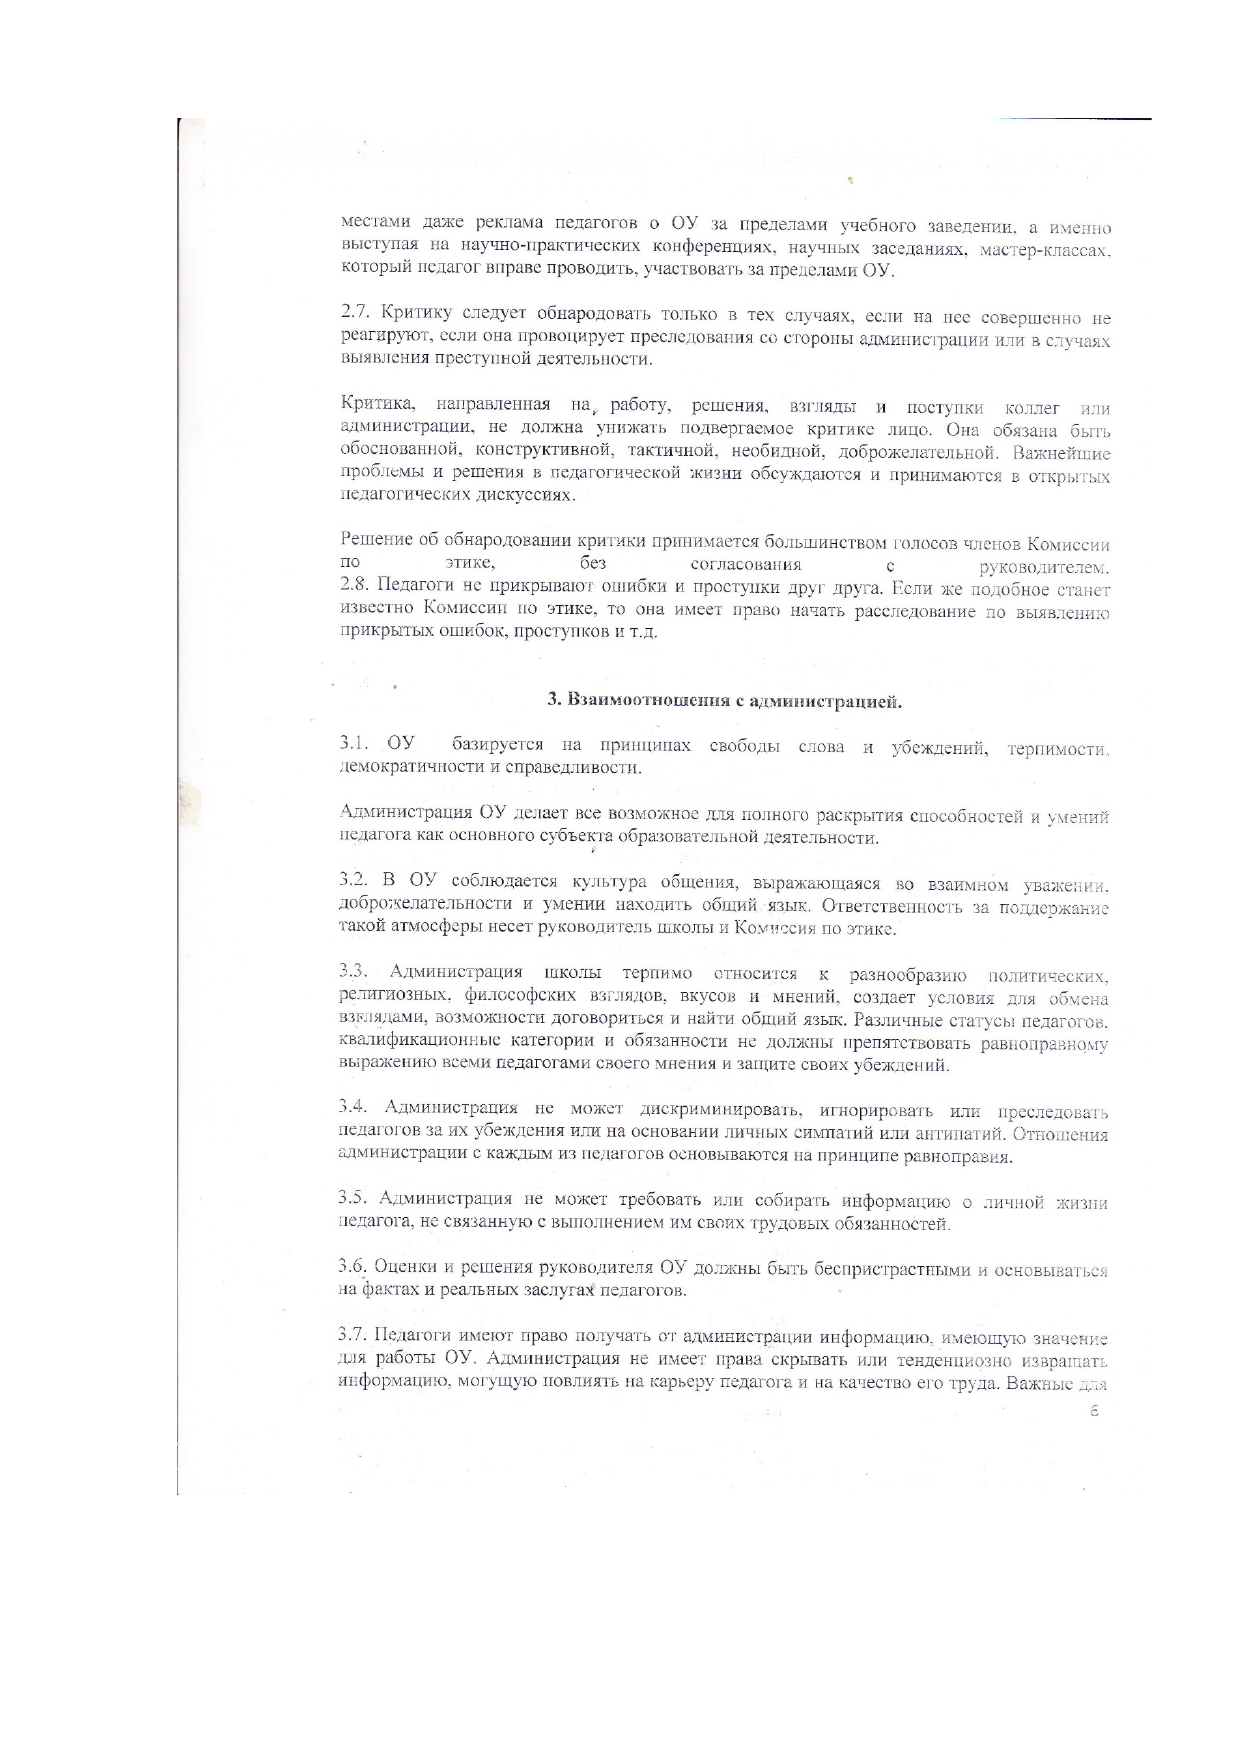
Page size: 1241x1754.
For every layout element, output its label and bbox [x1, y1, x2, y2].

picture [177, 118, 1152, 1495]
